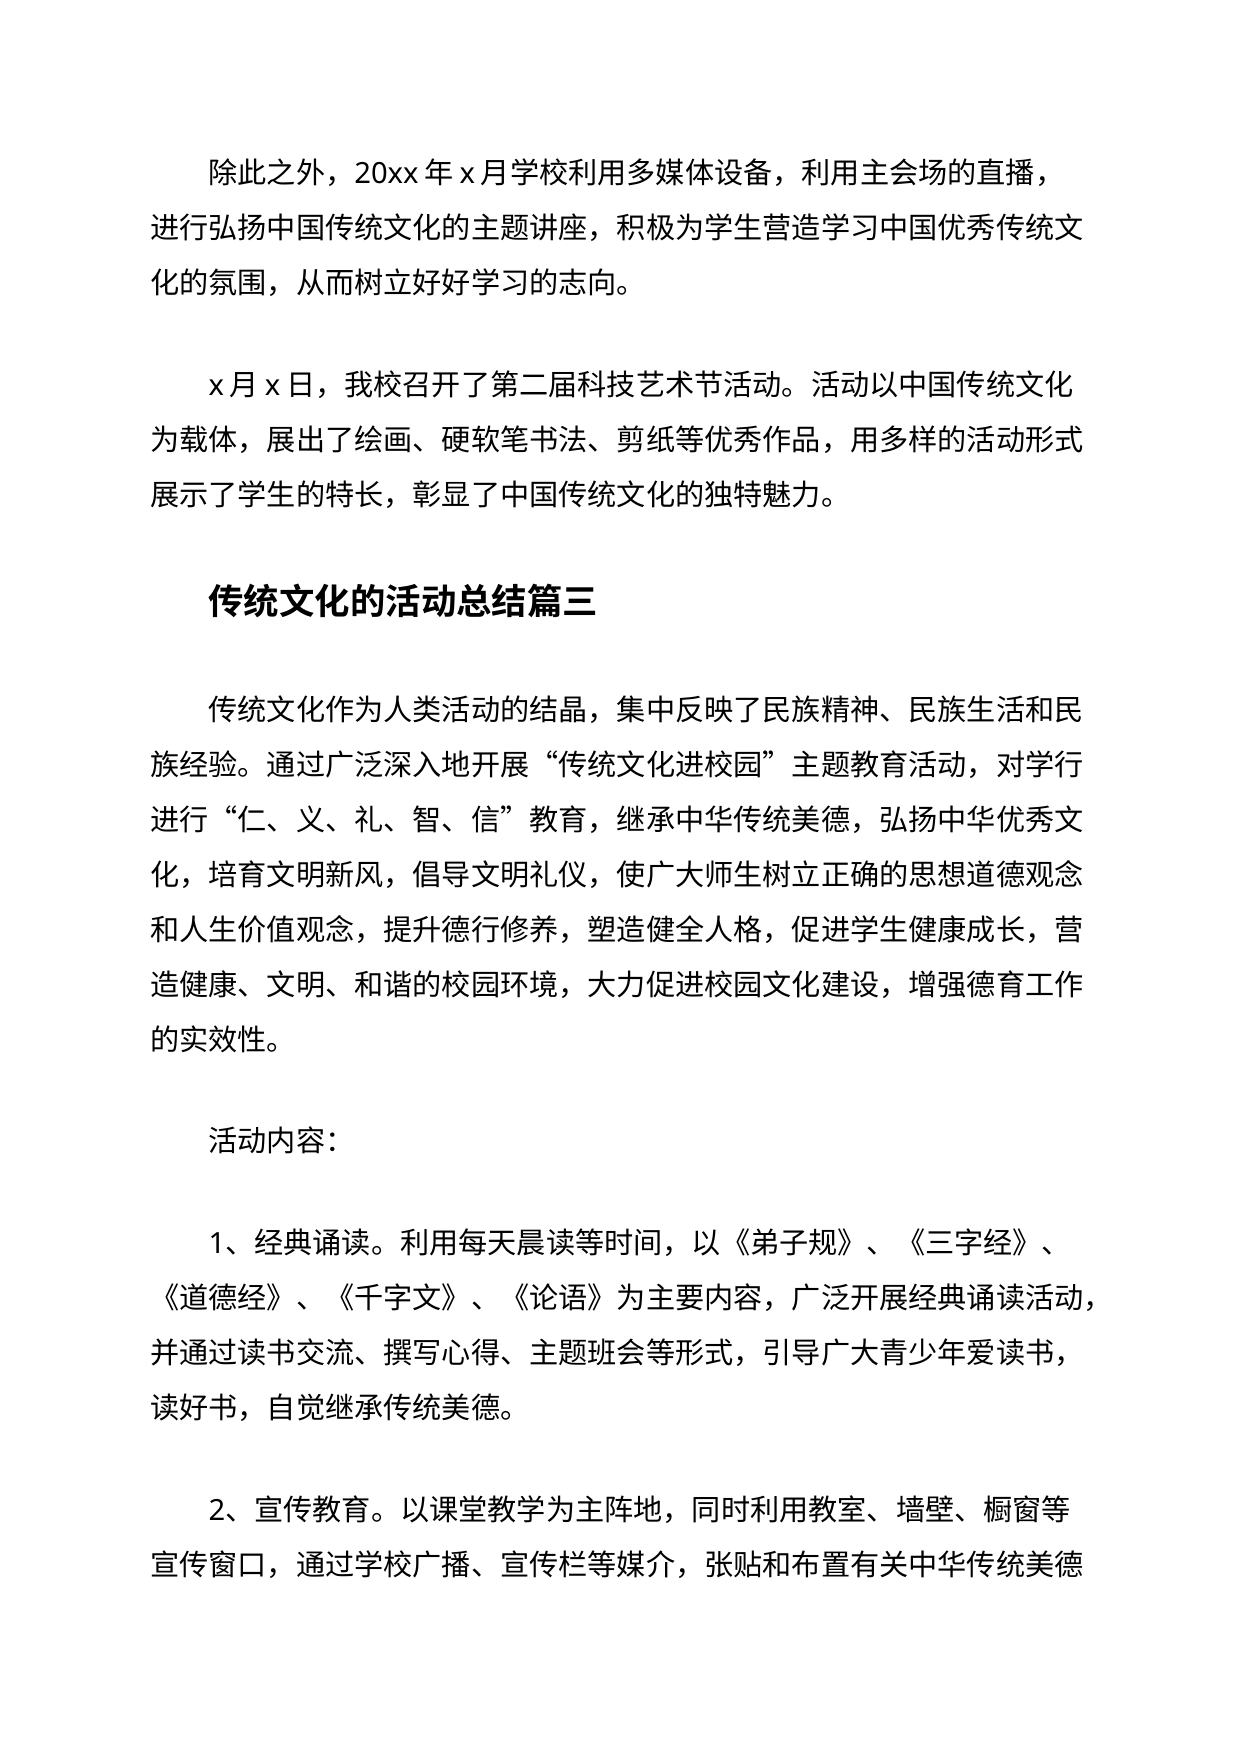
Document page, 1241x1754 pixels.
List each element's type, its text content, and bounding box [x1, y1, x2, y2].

text 传统文化作为人类活动的结晶，集中反映了民族精神、民族生活和民族经验。通过广泛深入地开展“传统文化进校园”主题教育活动，对学行进行“仁、义、礼、智、信”教育，继承中华传统美德，弘扬中华优秀文化，培育文明新风，倡导文明礼仪，使广大师生树立正确的思想道德观念和人生价值观念，提升德行修养，塑造健全人格，促进学生健康成长，营造健康、文明、和谐的校园环境，大力促进校园文化建设，增强德育工作的实效性。 [150, 687, 1090, 1058]
text 除此之外，20xx年x月学校利用多媒体设备，利用主会场的直播，进行弘扬中国传统文化的主题讲座，积极为学生营造学习中国优秀传统文化的氛围，从而树立好好学习的志向。 [150, 150, 1090, 302]
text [150, 1486, 1090, 1583]
text 活动内容： [150, 1118, 1090, 1160]
text x月x日，我校召开了第二届科技艺术节活动。活动以中国传统文化为载体，展出了绘画、硬软笔书法、剪纸等优秀作品，用多样的活动形式展示了学生的特长，彰显了中国传统文化的独特魅力。 [150, 362, 1090, 514]
text 1、经典诵读。利用每天晨读等时间，以《弟子规》、《三字经》、《道德经》、《千字文》、《论语》为主要内容，广泛开展经典诵读活动，并通过读书交流、撰写心得、主题班会等形式，引导广大青少年爱读书，读好书，自觉继承传统美德。 [150, 1220, 1090, 1427]
text 传统文化的活动总结篇三 [150, 573, 1090, 624]
